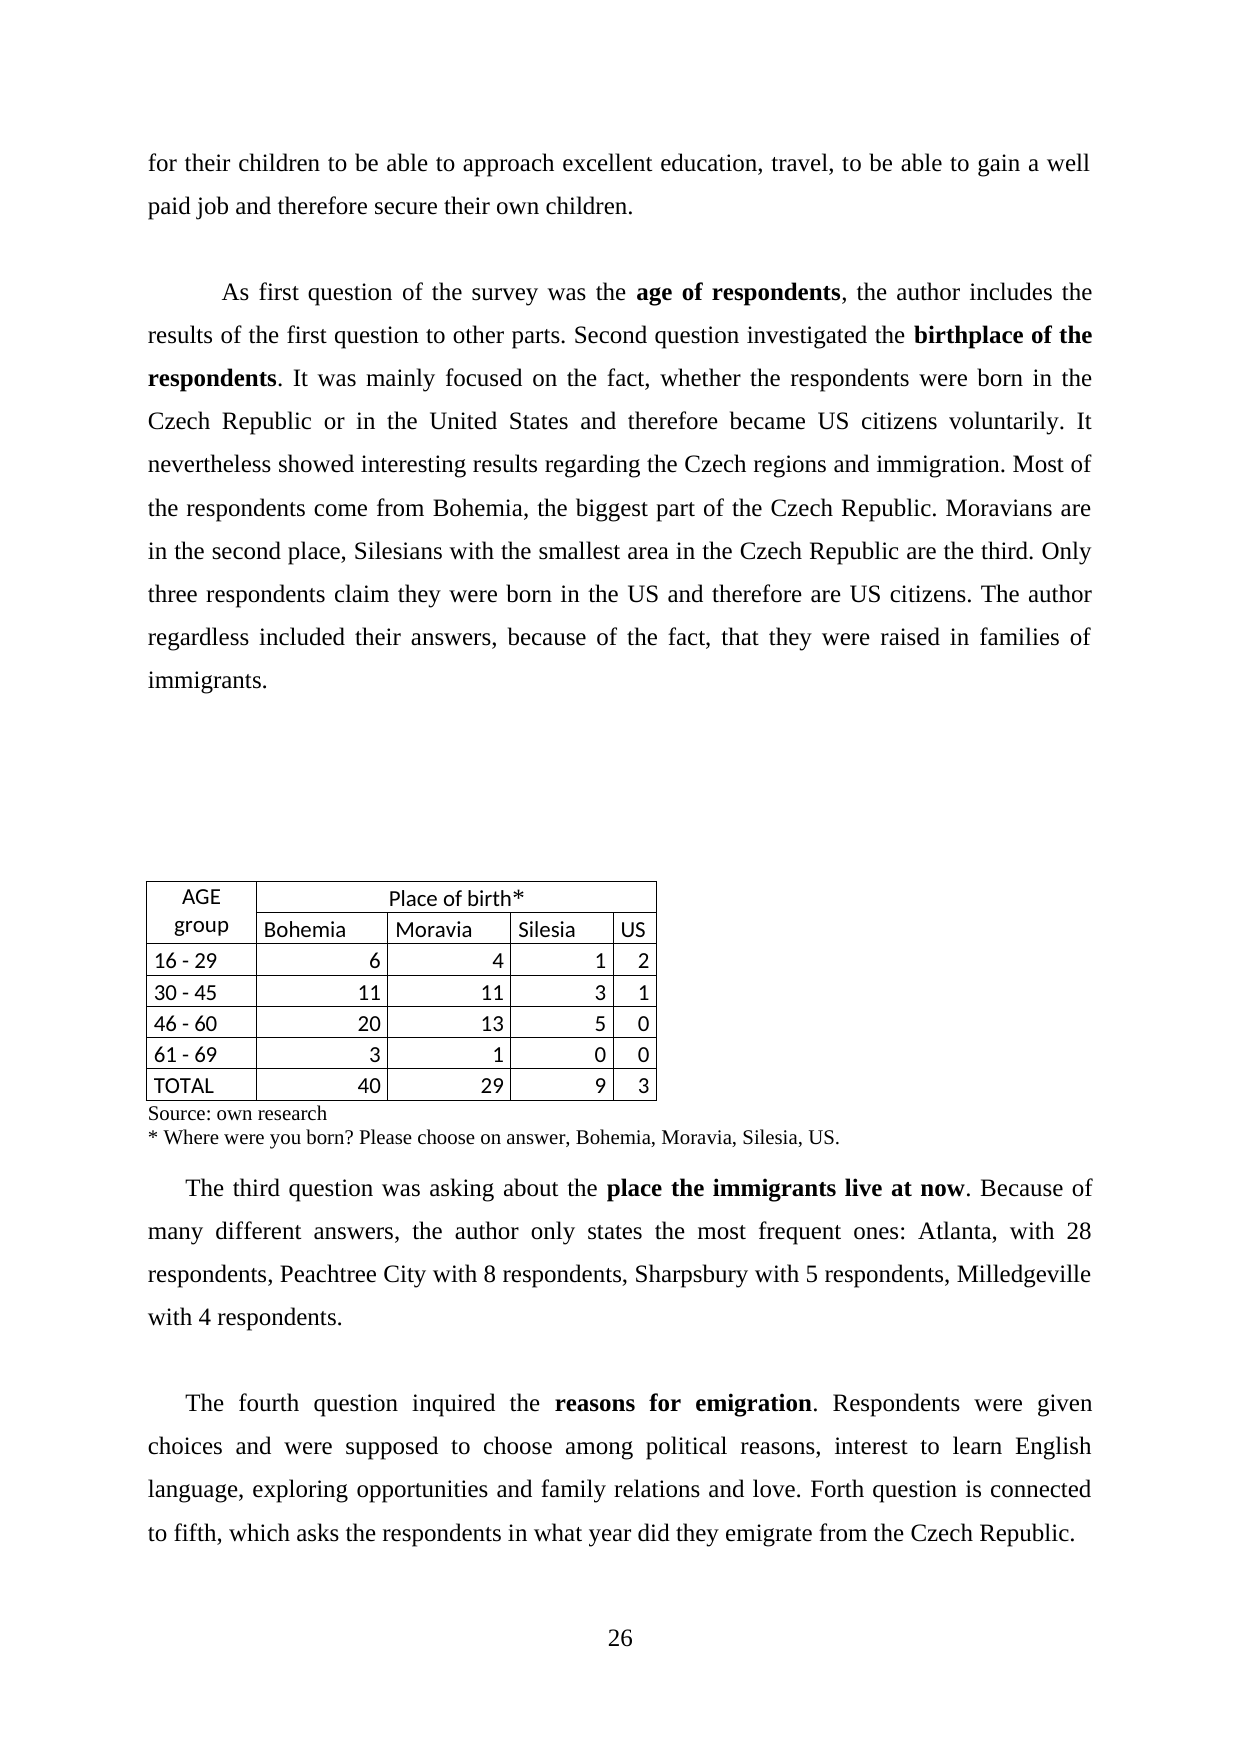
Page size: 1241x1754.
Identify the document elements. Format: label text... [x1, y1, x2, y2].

table_cell 9 [511, 1069, 613, 1099]
table_cell 30 - 45 [147, 976, 256, 1006]
table_cell 3 [614, 1069, 656, 1099]
table_header Place of birth* [257, 882, 656, 912]
table_cell Silesia [511, 913, 613, 943]
table_cell 29 [388, 1069, 510, 1099]
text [148, 148, 1093, 219]
text As first question of the survey was the age of respondents, the author includes the results of the first question to other parts. Second question investigated the birthplace of the respondents. It was mainly focused on the fact, whether the respondents were born in the Czech Republic or in the United States and therefore became US citizens voluntarily. It nevertheless showed interesting results regarding the Czech regions and immigration. Most of the respondents come from Bohemia, the biggest part of the Czech Republic. Moravians are in the second place, Silesians with the smallest area in the Czech Republic are the third. Only three respondents claim they were born in the US and therefore are US citizens. The author regardless included their answers, because of the fact, that they were raised in families of immigrants. [148, 277, 1093, 694]
table_cell 4 [388, 944, 510, 974]
table_cell TOTAL [147, 1069, 256, 1099]
table_cell 11 [388, 976, 510, 1006]
table_cell 61 - 69 [147, 1038, 256, 1068]
table_cell 0 [614, 1038, 656, 1068]
table_cell 6 [257, 944, 387, 974]
table_cell Moravia [388, 913, 510, 943]
table_cell 1 [614, 976, 656, 1006]
table_cell US [614, 913, 656, 943]
table_cell 20 [257, 1007, 387, 1037]
table_cell 1 [388, 1038, 510, 1068]
table_cell 40 [257, 1069, 387, 1099]
text The third question was asking about the place the immigrants live at now. Because of many different answers, the author only states the most frequent ones: Atlanta, with 28 respondents, Peachtree City with 8 respondents, Sharpsbury with 5 respondents, Milledgeville with 4 respondents. [148, 1173, 1093, 1331]
table_header AGE group [147, 882, 256, 943]
table_cell 3 [257, 1038, 387, 1068]
table_cell 11 [257, 976, 387, 1006]
text * Where were you born? Please choose on answer, Bohemia, Moravia, Silesia, US. [148, 1124, 1093, 1149]
table_cell Bohemia [257, 913, 387, 943]
table_cell 0 [614, 1007, 656, 1037]
table_cell 2 [614, 944, 656, 974]
table_cell 1 [511, 944, 613, 974]
table_cell 46 - 60 [147, 1007, 256, 1037]
text The fourth question inquired the reasons for emigration. Respondents were given choices and were supposed to choose among political reasons, interest to learn English language, exploring opportunities and family relations and love. Forth question is connected to fifth, which asks the respondents in what year did they emigrate from the Czech Republic. [148, 1388, 1093, 1546]
table_cell 16 - 29 [147, 944, 256, 974]
text Source: own research [148, 1101, 1093, 1124]
table_cell 3 [511, 976, 613, 1006]
table_cell 0 [511, 1038, 613, 1068]
table_cell 13 [388, 1007, 510, 1037]
table_cell 5 [511, 1007, 613, 1037]
